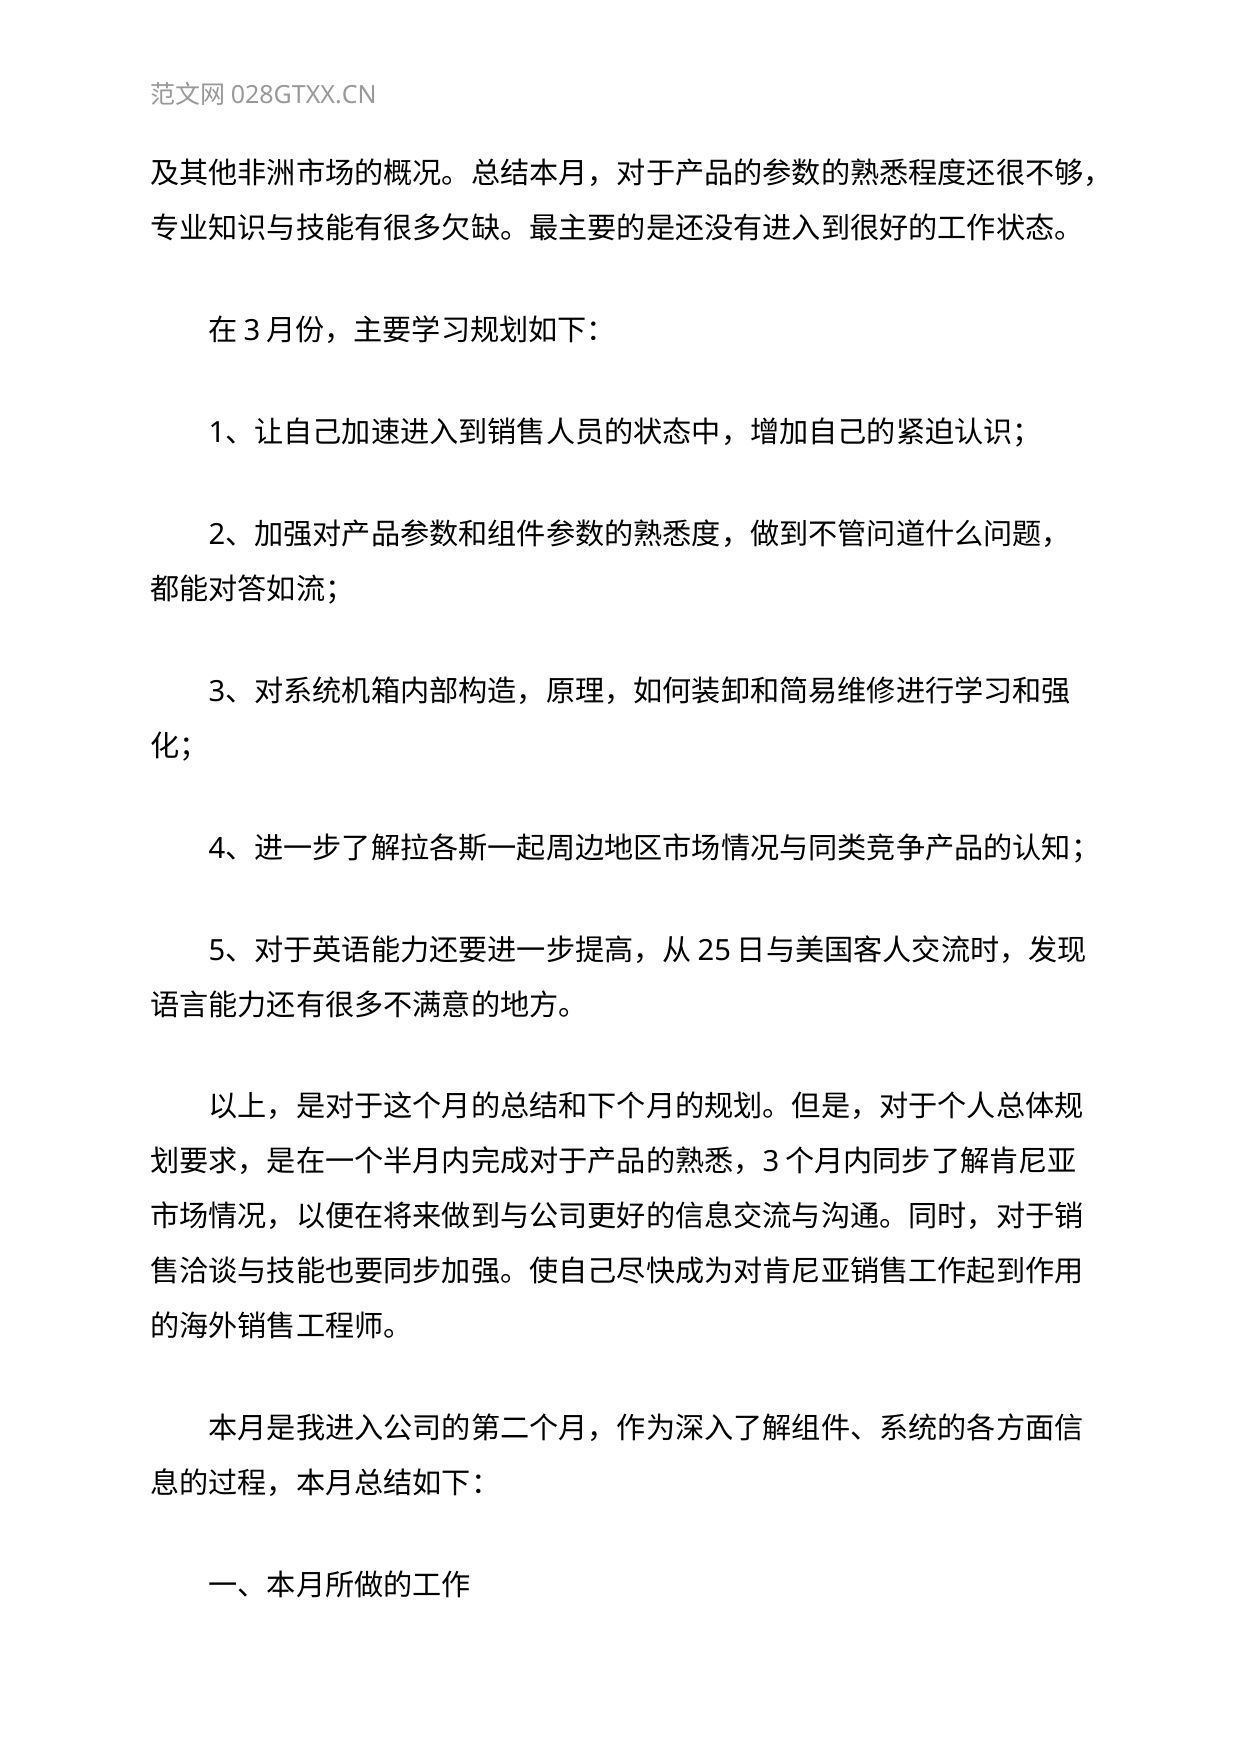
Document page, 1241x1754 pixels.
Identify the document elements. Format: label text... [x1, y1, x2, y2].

text 2、加强对产品参数和组件参数的熟悉度，做到不管问道什么问题，都能对答如流； [150, 511, 1090, 608]
text 以上，是对于这个月的总结和下个月的规划。但是，对于个人总体规划要求，是在一个半月内完成对于产品的熟悉，3个月内同步了解肯尼亚市场情况，以便在将来做到与公司更好的信息交流与沟通。同时，对于销售洽谈与技能也要同步加强。使自己尽快成为对肯尼亚销售工作起到作用的海外销售工程师。 [150, 1083, 1090, 1345]
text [150, 150, 1090, 247]
text 1、让自己加速进入到销售人员的状态中，增加自己的紧迫认识； [150, 409, 1090, 451]
text 本月是我进入公司的第二个月，作为深入了解组件、系统的各方面信息的过程，本月总结如下： [150, 1404, 1090, 1502]
text 5、对于英语能力还要进一步提高，从25日与美国客人交流时，发现语言能力还有很多不满意的地方。 [150, 926, 1090, 1023]
text 4、进一步了解拉各斯一起周边地区市场情况与同类竞争产品的认知； [150, 824, 1090, 867]
text 3、对系统机箱内部构造，原理，如何装卸和简易维修进行学习和强化； [150, 667, 1090, 765]
text 一、本月所做的工作 [150, 1561, 1090, 1603]
text 在3月份，主要学习规划如下： [150, 307, 1090, 349]
